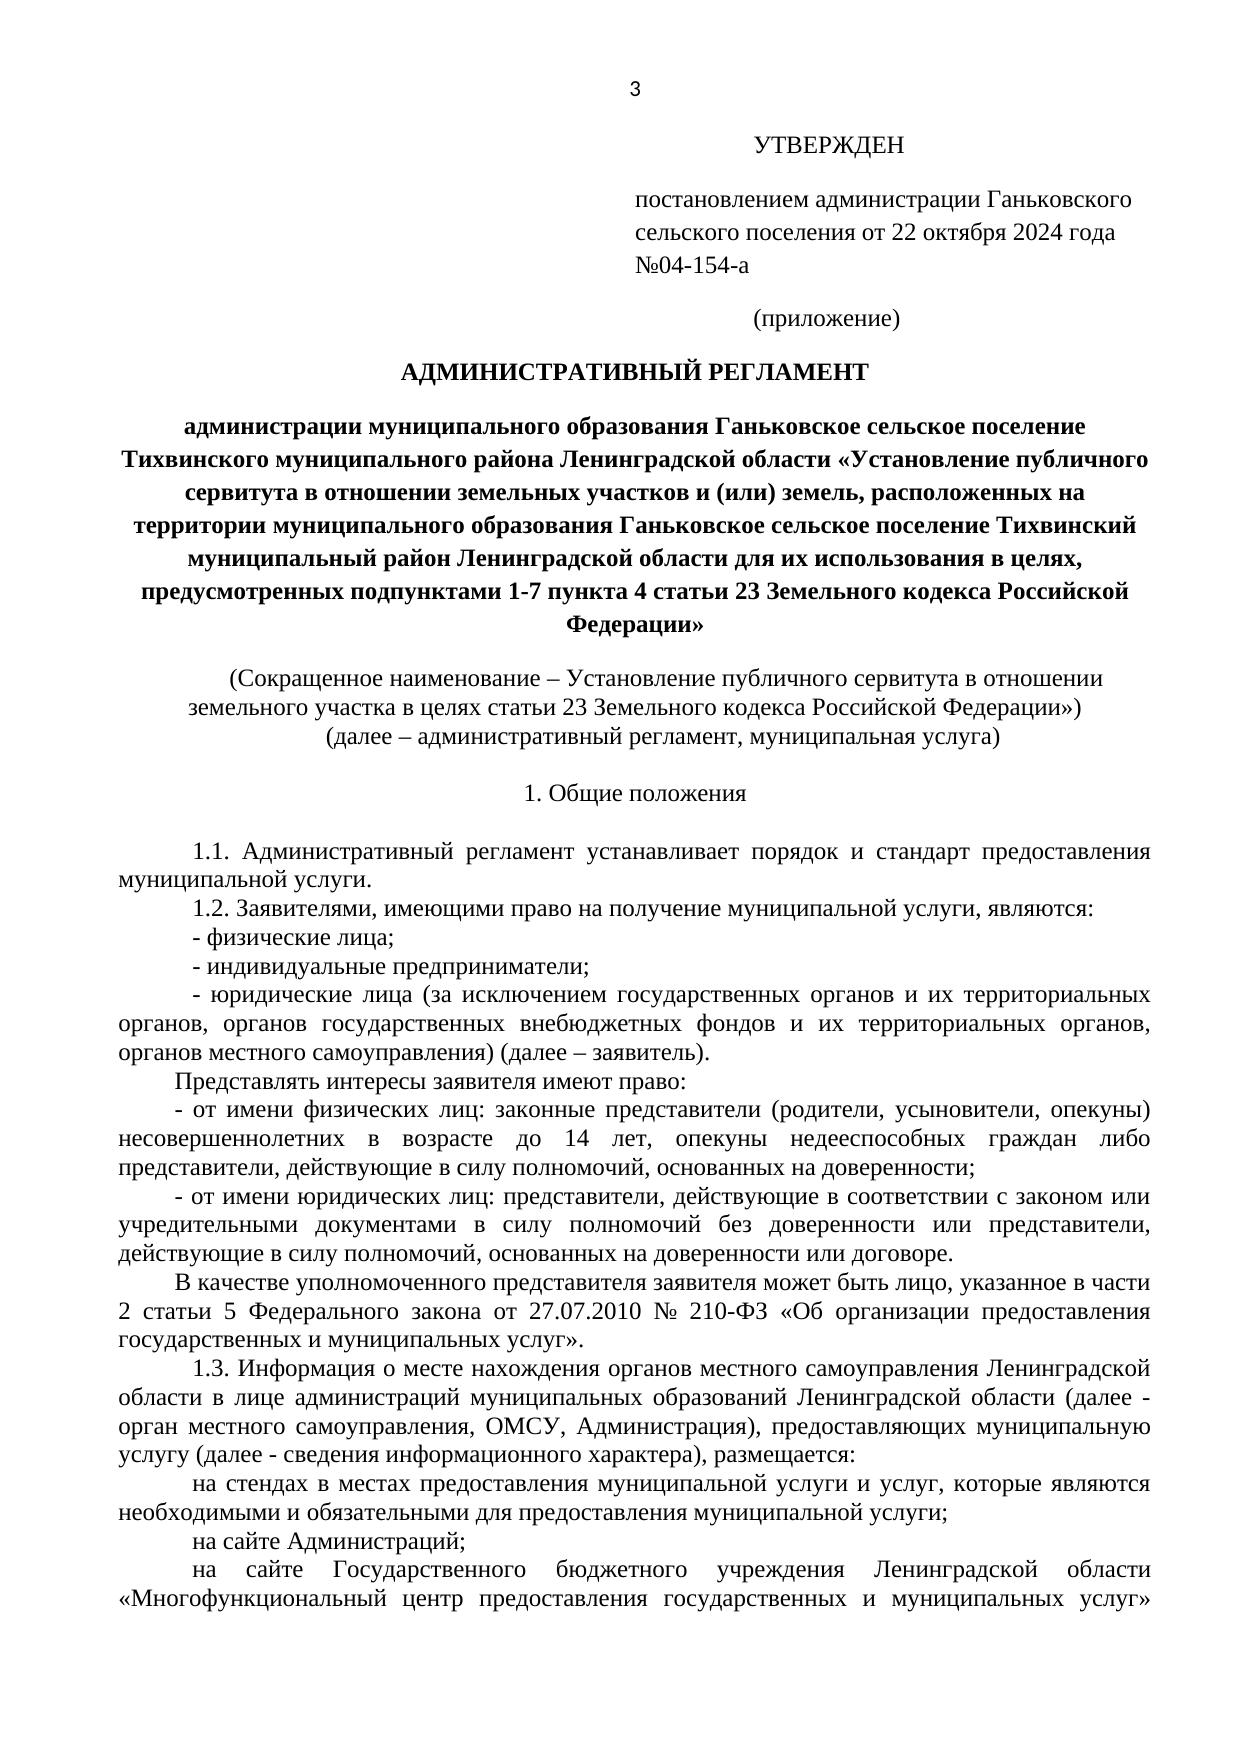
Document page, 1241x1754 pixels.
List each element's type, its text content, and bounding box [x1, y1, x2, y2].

text - от имени физических лиц: законные представители (родители, усыновители, опекуны) несовершеннолетних в возрасте до 14 лет, опекуны недееспособных граждан либо представители, действующие в силу полномочий, основанных на доверенности; [118, 1094, 1152, 1181]
text В качестве уполномоченного представителя заявителя может быть лицо, указанное в части 2 статьи 5 Федерального закона от 27.07.2010 № 210-ФЗ «Об организации предоставления государственных и муниципальных услуг». [118, 1267, 1152, 1353]
text - от имени юридических лиц: представители, действующие в соответствии с законом или учредительными документами в силу полномочий без доверенности или представители, действующие в силу полномочий, основанных на доверенности или договоре. [118, 1181, 1152, 1267]
text 1.3. Информация о месте нахождения органов местного самоуправления Ленинградской области в лице администраций муниципальных образований Ленинградской области (далее - орган местного самоуправления, ОМСУ, Администрация), предоставляющих муниципальную услугу (далее - сведения информационного характера), размещается: [118, 1353, 1152, 1468]
text (приложение) [118, 303, 1152, 332]
text администрации муниципального образования Ганьковское сельское поселение Тихвинского муниципального района Ленинградской области «Установление публичного сервитута в отношении земельных участков и (или) земель, расположенных на территории муниципального образования Ганьковское сельское поселение Тихвинский муниципальный район Ленинградской области для их использования в целях, предусмотренных подпунктами 1-7 пункта 4 статьи 23 Земельного кодекса Российской Федерации» [118, 411, 1152, 638]
text (Сокращенное наименование – Установление публичного сервитута в отношении земельного участка в целях статьи 23 Земельного кодекса Российской Федерации») [118, 663, 1152, 721]
text - физические лица; [118, 922, 1152, 951]
text на сайте Администраций; [118, 1526, 1152, 1554]
text Представлять интересы заявителя имеют право: [118, 1066, 1152, 1094]
text - юридические лица (за исключением государственных органов и их территориальных органов, органов государственных внебюджетных фондов и их территориальных органов, органов местного самоуправления) (далее – заявитель). [118, 979, 1152, 1066]
text (далее – административный регламент, муниципальная услуга) [118, 721, 1152, 749]
text - индивидуальные предприниматели; [118, 951, 1152, 979]
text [118, 1554, 1152, 1612]
text постановлением администрации Ганьковского сельского поселения от 22 октября 2024 года №04-154-а [635, 184, 1152, 278]
text 1.2. Заявителями, имеющими право на получение муниципальной услуги, являются: [118, 893, 1152, 922]
text 1.1. Административный регламент устанавливает порядок и стандарт предоставления муниципальной услуги. [118, 836, 1152, 893]
text УТВЕРЖДЕН [118, 130, 1152, 158]
text на стендах в местах предоставления муниципальной услуги и услуг, которые являются необходимыми и обязательными для предоставления муниципальной услуги; [118, 1468, 1152, 1526]
text АДМИНИСТРАТИВНЫЙ РЕГЛАМЕНТ [118, 357, 1152, 386]
text 1. Общие положения [118, 778, 1152, 807]
